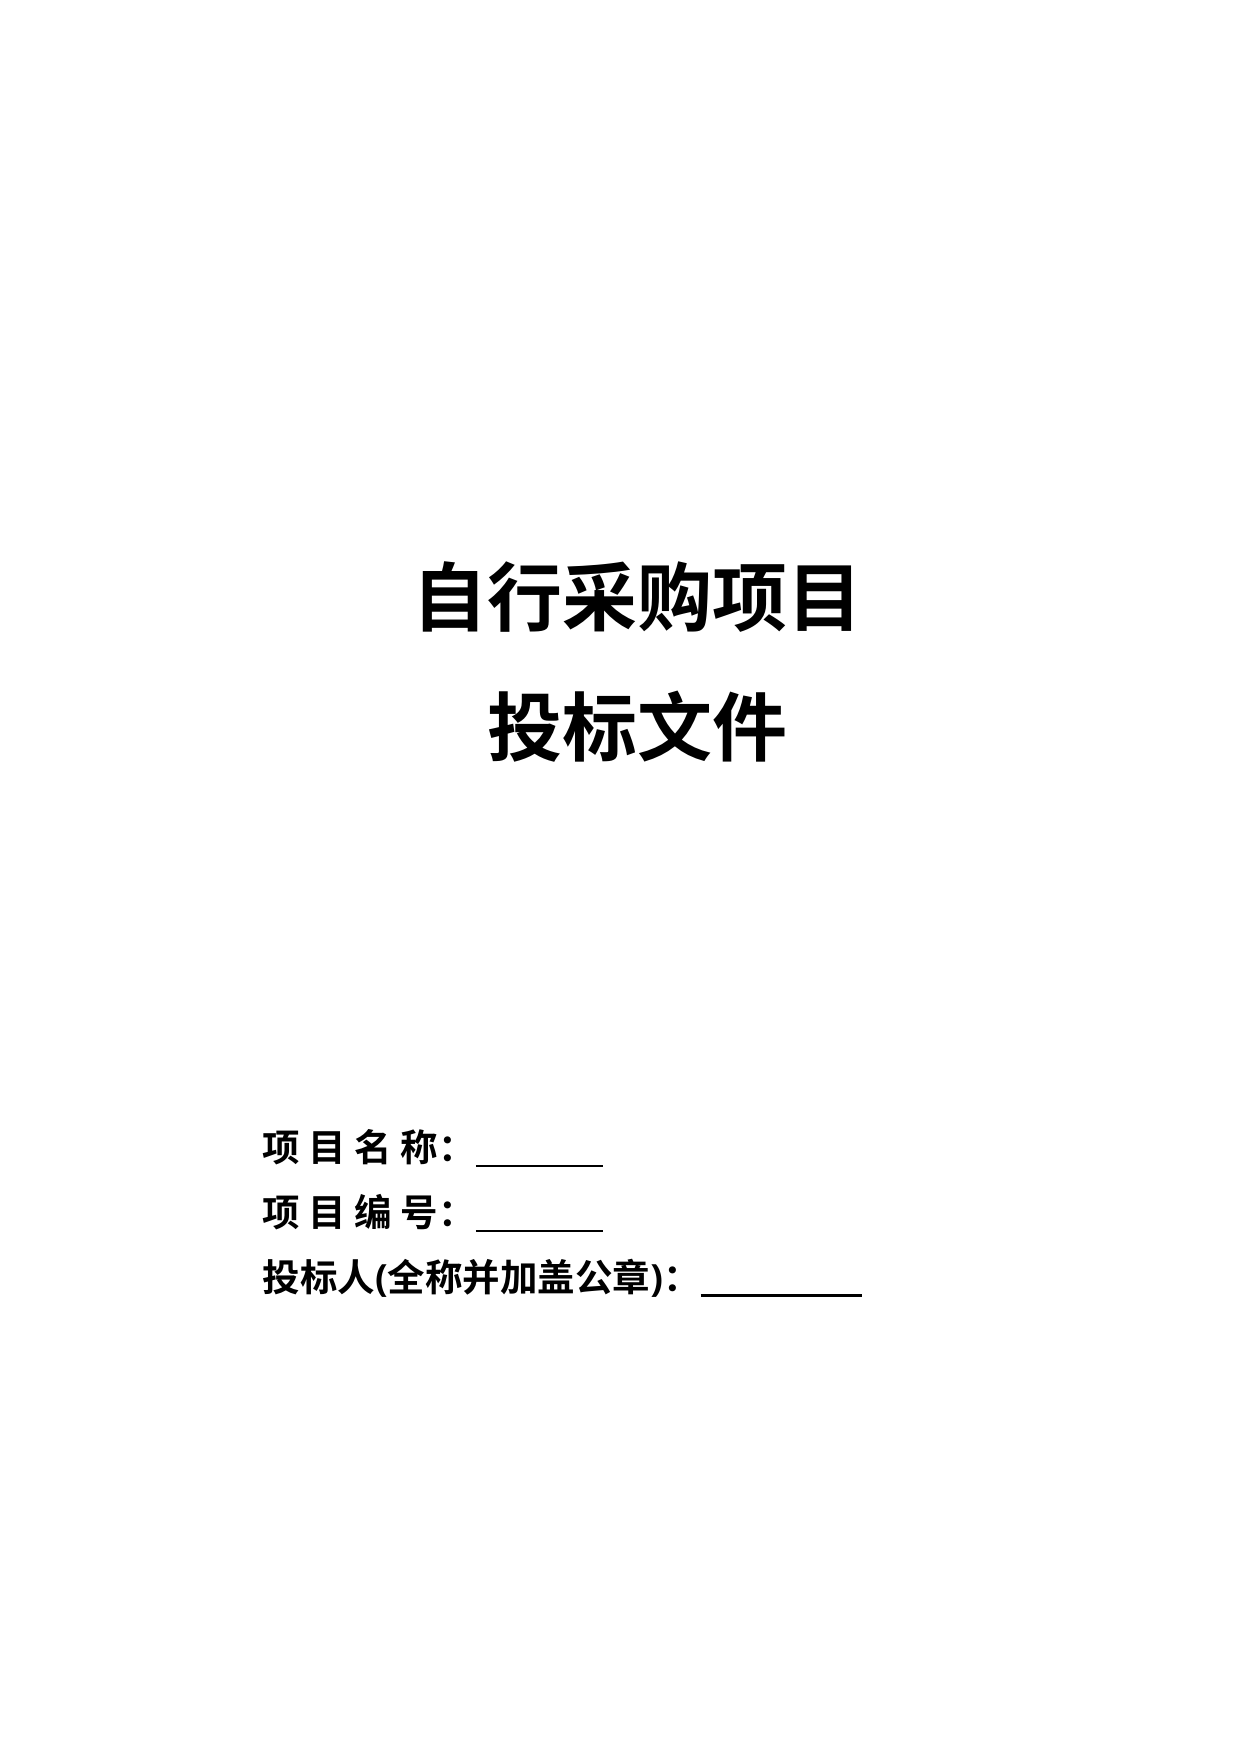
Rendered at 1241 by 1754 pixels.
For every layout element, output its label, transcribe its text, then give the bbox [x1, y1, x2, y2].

text 投标文件 [131, 658, 1144, 788]
text 项 目 编 号： [131, 1178, 1144, 1243]
text 自行采购项目 [131, 528, 1144, 658]
text 项 目 名 称： [131, 1113, 1144, 1178]
text 投标人(全称并加盖公章)： [131, 1243, 1144, 1308]
